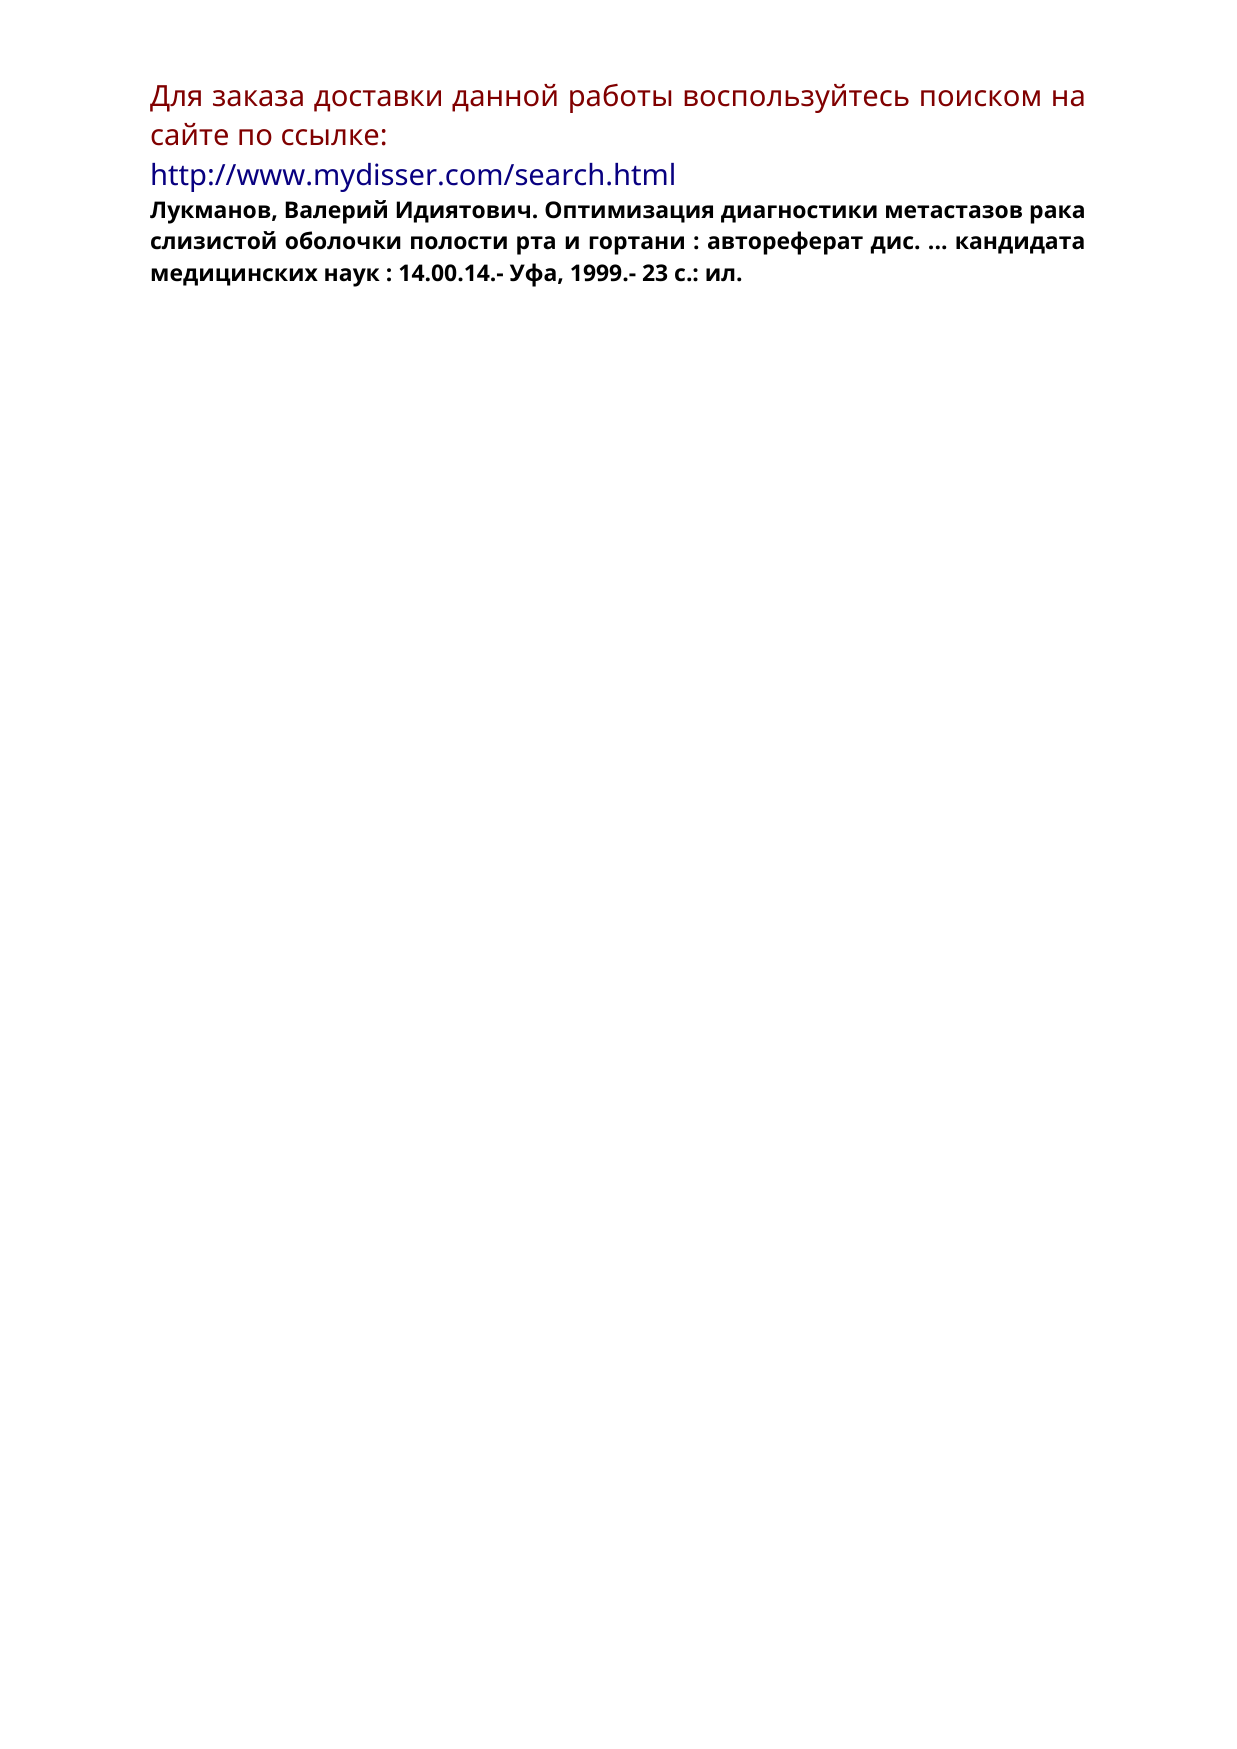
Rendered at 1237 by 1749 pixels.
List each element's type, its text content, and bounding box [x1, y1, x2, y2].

text Лукманов, Валерий Идиятович. Оптимизация диагностики метастазов рака слизистой оболочки полости рта и гортани : автореферат дис. ... кандидата медицинских наук : 14.00.14.- Уфа, 1999.- 23 с.: ил. [150, 194, 1086, 288]
